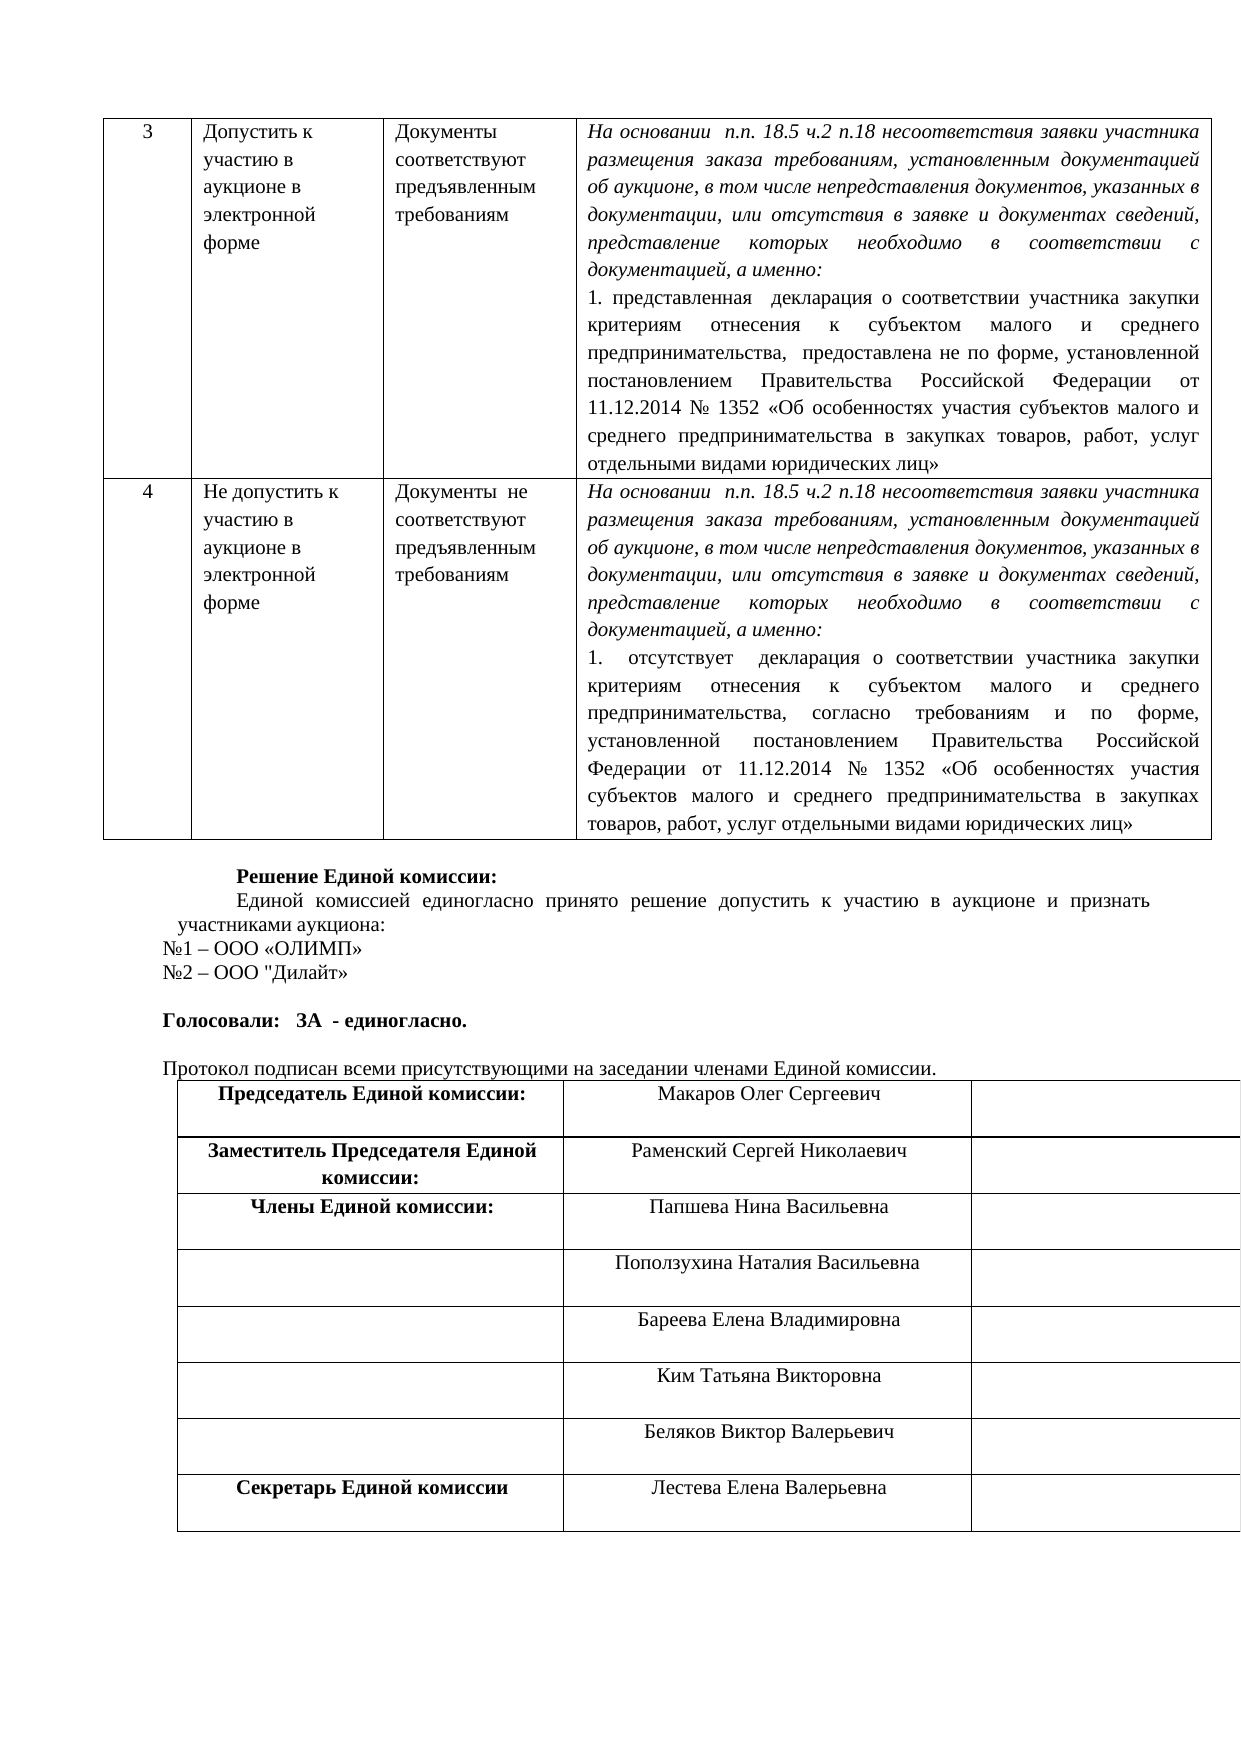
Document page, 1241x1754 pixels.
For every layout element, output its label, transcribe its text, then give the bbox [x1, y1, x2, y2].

text Единой комиссией единогласно принято решение допустить к участию в аукционе и признать участниками аукциона: [177, 888, 1152, 936]
table_cell [178, 1363, 563, 1418]
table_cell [384, 119, 576, 478]
table_cell 3 [104, 119, 191, 478]
text Решение Единой комиссии: [177, 864, 1152, 888]
table_cell Документы не соответствуют предъявленным требованиям [384, 479, 576, 838]
table_cell [972, 1138, 1240, 1193]
table_cell На основании п.п. 18.5 ч.2 п.18 несоответствия заявки участника размещения заказа требованиям, установленным документацией об аукционе, в том числе непредставления документов, указанных в документации, или отсутствия в заявке и документах сведений, представление которых необходимо в соответствии с документацией, а именно: 1. отсутствует декларация о соответствии участника закупки критериям отнесения к субъектом малого и среднего предпринимательства, согласно требованиям и по форме, установленной постановлением Правительства Российской Федерации от 11.12.2014 № 1352 «Об особенностях участия субъектов малого и среднего предпринимательства в закупках товаров, работ, услуг отдельными видами юридических лиц» [577, 479, 1211, 838]
table_cell [972, 1419, 1240, 1474]
text Протокол подписан всеми присутствующими на заседании членами Единой комиссии. [103, 1056, 1152, 1080]
table_cell [972, 1194, 1240, 1249]
table_header Председатель Единой комиссии: [178, 1081, 563, 1136]
table_header Макаров Олег Сергеевич [564, 1081, 971, 1136]
table_header [972, 1081, 1240, 1136]
table_cell На основании п.п. 18.5 ч.2 п.18 несоответствия заявки участника размещения заказа требованиям, установленным документацией об аукционе, в том числе непредставления документов, указанных в документации, или отсутствия в заявке и документах сведений, представление которых необходимо в соответствии с документацией, а именно: 1. представленная декларация о соответствии участника закупки критериям отнесения к субъектом малого и среднего предпринимательства, предоставлена не по форме, установленной постановлением Правительства Российской Федерации от 11.12.2014 № 1352 «Об особенностях участия субъектов малого и среднего предпринимательства в закупках товаров, работ, услуг отдельными видами юридических лиц» [577, 119, 1211, 478]
table_cell Раменский Сергей Николаевич [564, 1138, 971, 1193]
table_cell [972, 1250, 1240, 1306]
text Голосовали: ЗА - единогласно. [103, 1008, 1152, 1032]
table_cell [972, 1363, 1240, 1418]
table_cell [972, 1475, 1240, 1531]
table_cell [178, 1307, 563, 1362]
table_cell Бареева Елена Владимировна [564, 1307, 971, 1362]
table_cell Лестева Елена Валерьевна [564, 1475, 971, 1531]
text №1 – ООО «ОЛИМП» [162, 936, 1152, 960]
table_cell [972, 1307, 1240, 1362]
table_cell [178, 1250, 563, 1306]
table_cell Поползухина Наталия Васильевна [564, 1250, 971, 1306]
table_cell Папшева Нина Васильевна [564, 1194, 971, 1249]
table_cell Ким Татьяна Викторовна [564, 1363, 971, 1418]
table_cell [192, 119, 383, 478]
table_cell Заместитель Председателя Единой комиссии: [178, 1138, 563, 1193]
table_cell 4 [104, 479, 191, 838]
table_cell [178, 1419, 563, 1474]
text №2 – ООО "Дилайт» [103, 960, 1152, 984]
table_cell Не допустить к участию в аукционе в электронной форме [192, 479, 383, 838]
table_cell Беляков Виктор Валерьевич [564, 1419, 971, 1474]
table_cell Члены Единой комиссии: [178, 1194, 563, 1249]
table_cell Секретарь Единой комиссии [178, 1475, 563, 1531]
